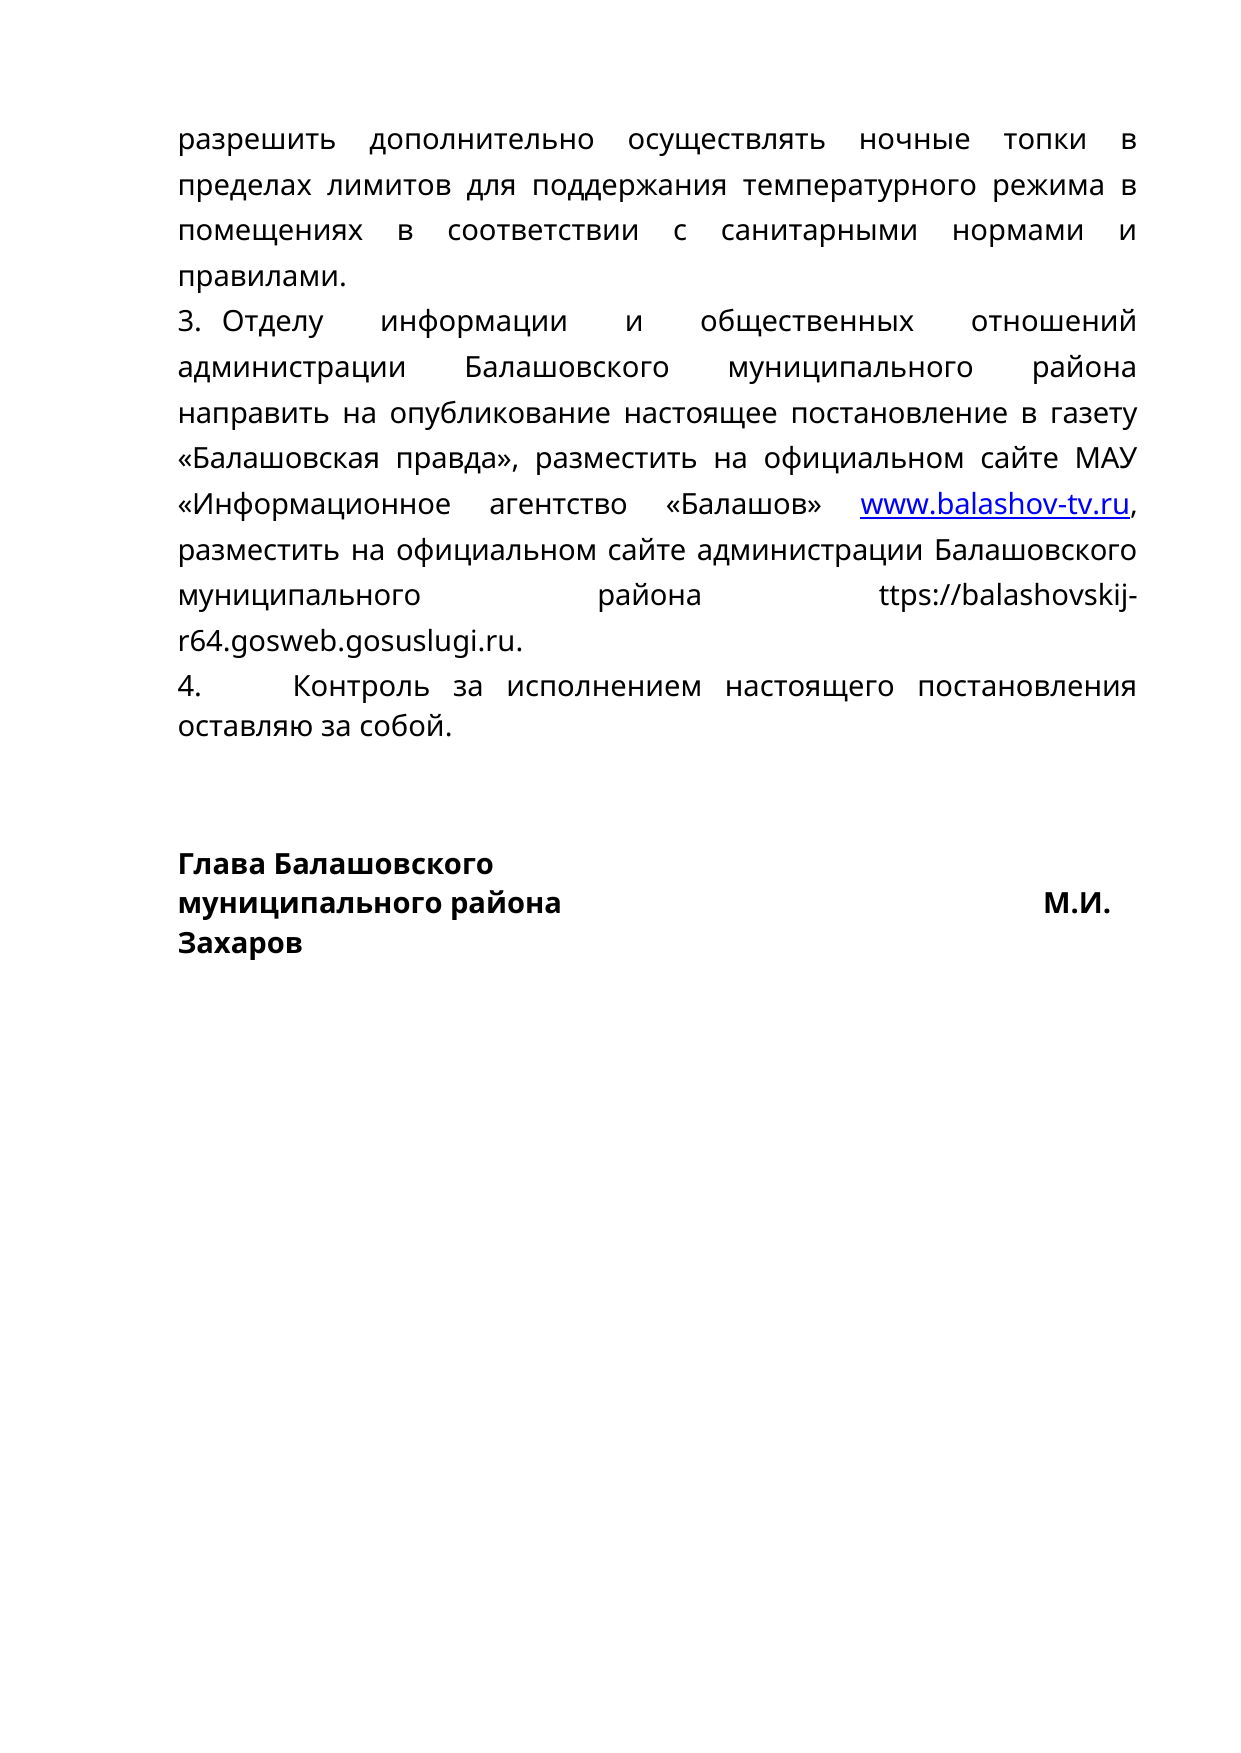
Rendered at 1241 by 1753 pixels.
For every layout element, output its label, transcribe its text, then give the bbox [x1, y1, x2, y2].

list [177, 118, 1138, 295]
text 4. Контроль за исполнением настоящего постановления оставляю за собой. [177, 666, 1138, 745]
text Глава Балашовского [177, 843, 1138, 883]
text муниципального района М.И. Захаров [177, 883, 1138, 962]
list Отделу информации и общественных отношений администрации Балашовского муниципального района направить на опубликование настоящее постановление в газету «Балашовская правда», разместить на официальном сайте МАУ «Информационное агентство «Балашов» www.balashov-tv.ru, разместить на официальном сайте администрации Балашовского муниципального района ttps://balashovskij-r64.gosweb.gosuslugi.ru. [177, 301, 1138, 660]
